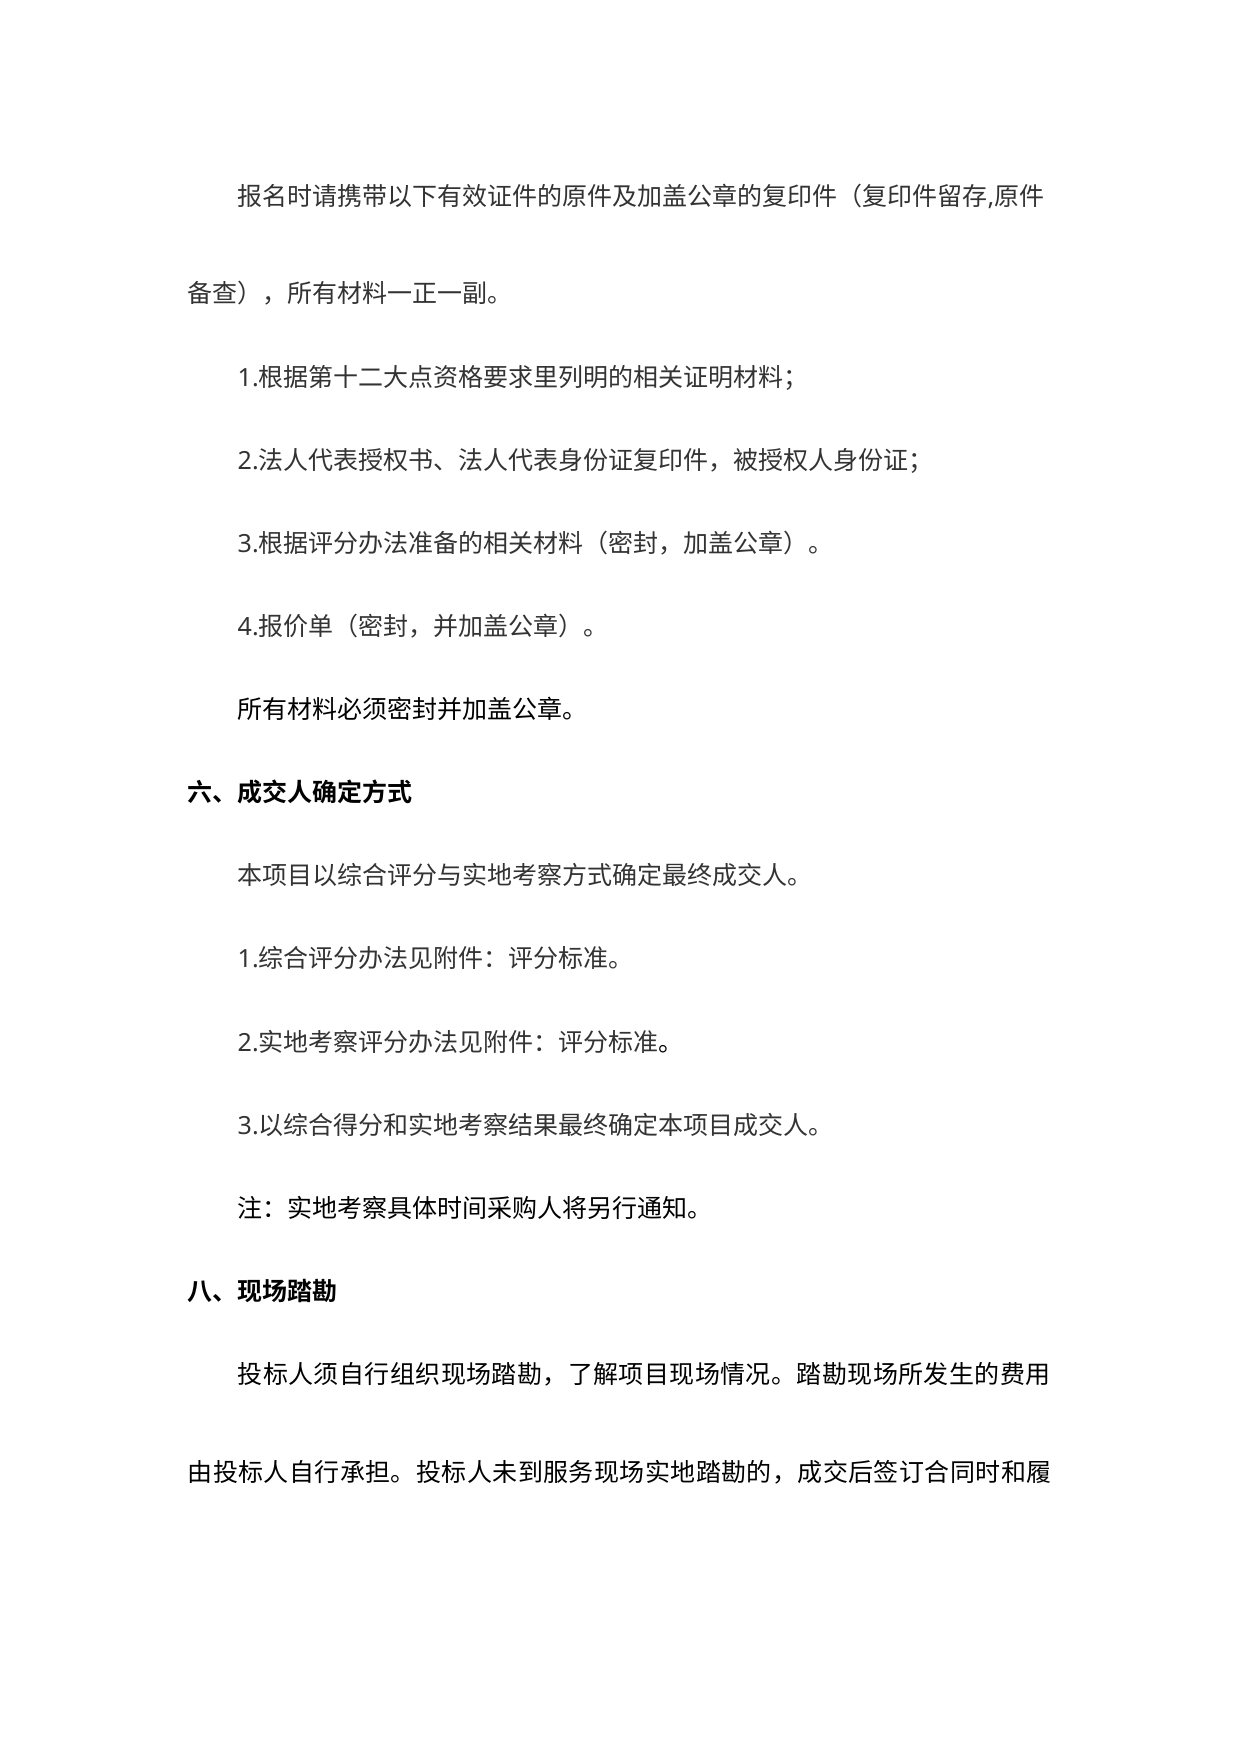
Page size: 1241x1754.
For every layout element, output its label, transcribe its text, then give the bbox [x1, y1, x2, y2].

text 报名时请携带以下有效证件的原件及加盖公章的复印件（复印件留存,原件备查），所有材料一正一副。 [187, 162, 1053, 324]
text 3.根据评分办法准备的相关材料（密封，加盖公章）。 [187, 509, 1053, 574]
text 2.实地考察评分办法见附件：评分标准。 [187, 1008, 1053, 1073]
text 3.以综合得分和实地考察结果最终确定本项目成交人。 [187, 1091, 1053, 1156]
text 本项目以综合评分与实地考察方式确定最终成交人。 [187, 841, 1053, 906]
text 4.报价单（密封，并加盖公章）。 [187, 592, 1053, 657]
text 2.法人代表授权书、法人代表身份证复印件，被授权人身份证； [187, 426, 1053, 491]
text 1.根据第十二大点资格要求里列明的相关证明材料； [187, 343, 1053, 408]
text 八、现场踏勘 [187, 1257, 1053, 1322]
text 注：实地考察具体时间采购人将另行通知。 [187, 1174, 1053, 1239]
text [187, 1340, 1053, 1503]
text 所有材料必须密封并加盖公章。 [187, 675, 1053, 740]
text 六、成交人确定方式 [187, 758, 1053, 823]
text 1.综合评分办法见附件：评分标准。 [187, 924, 1053, 989]
